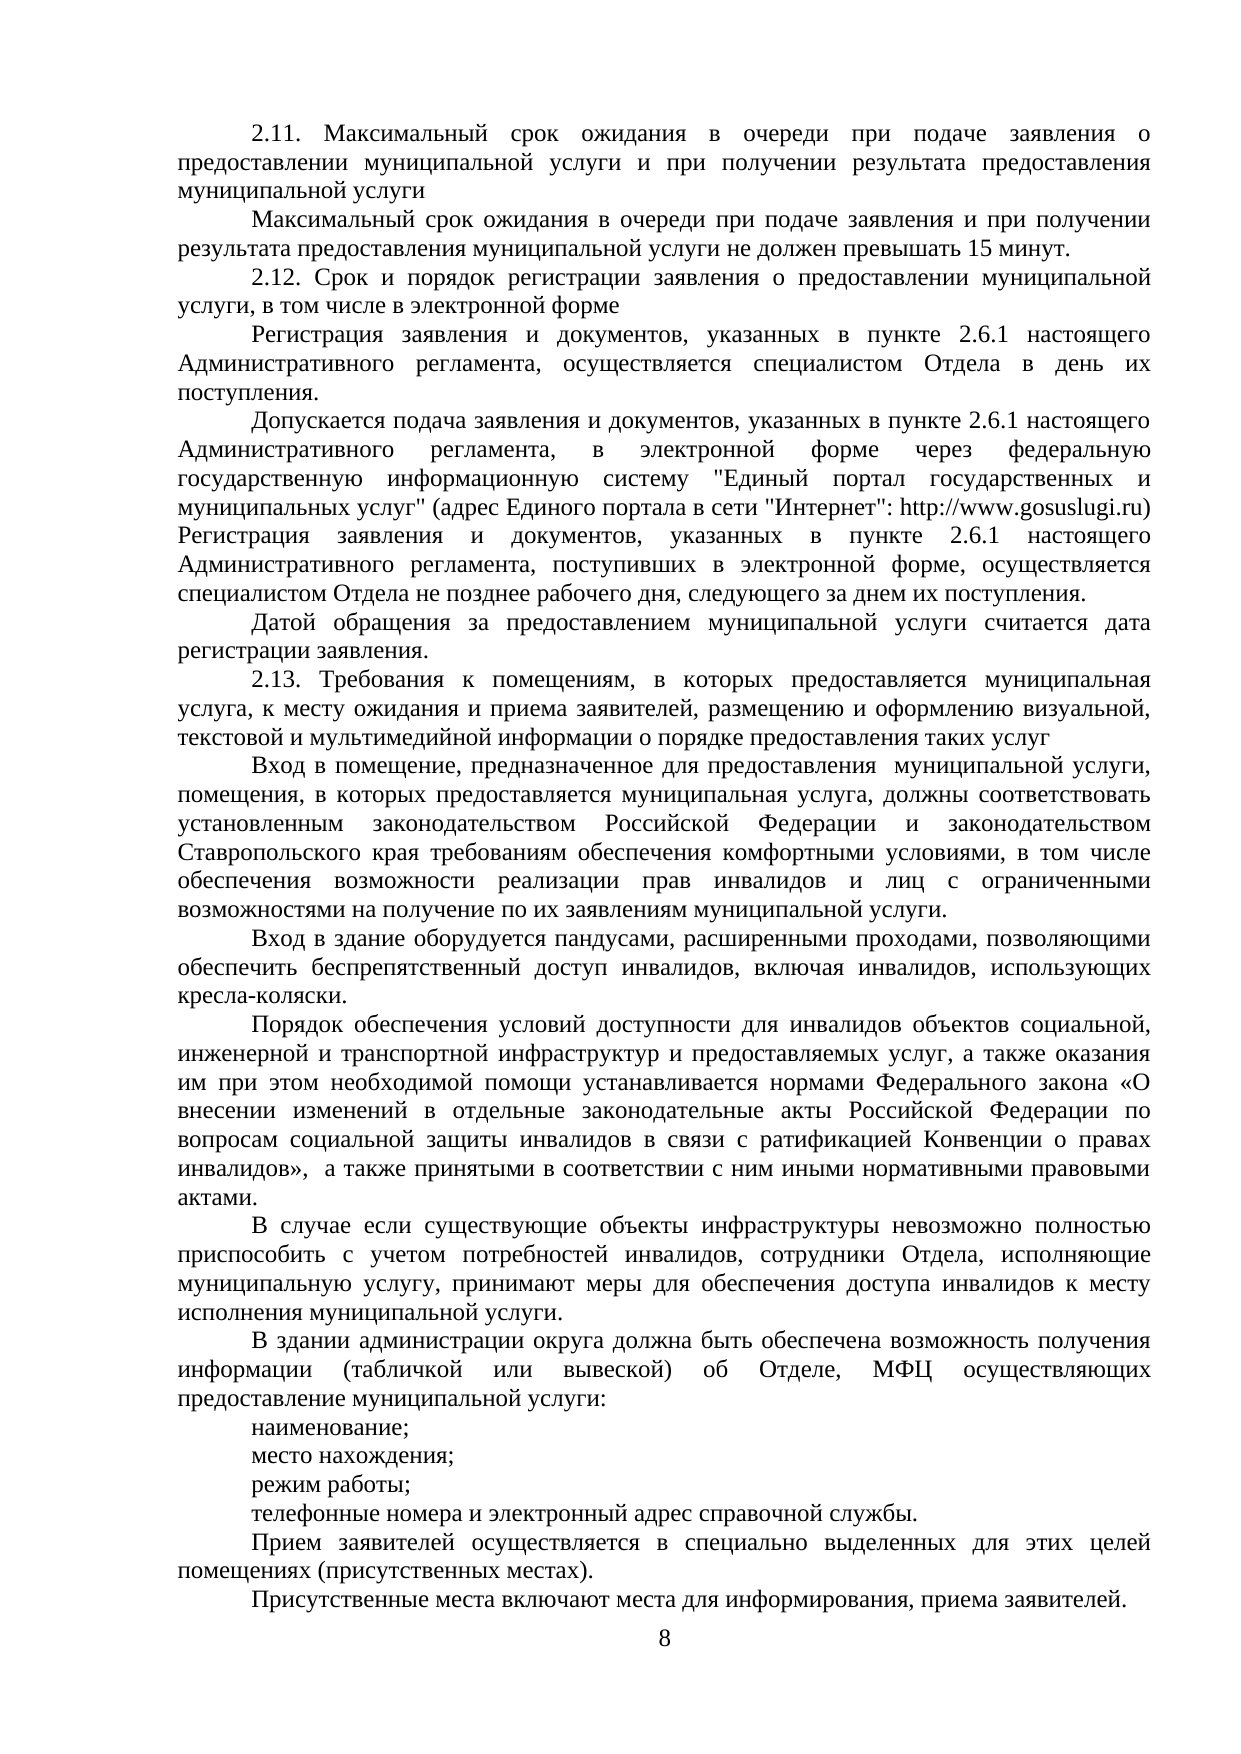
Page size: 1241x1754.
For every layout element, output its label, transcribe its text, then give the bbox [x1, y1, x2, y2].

text Допускается подача заявления и документов, указанных в пункте 2.6.1 настоящего Административного регламента, в электронной форме через федеральную государственную информационную систему "Единый портал государственных и муниципальных услуг" (адрес Единого портала в сети "Интернет": http://www.gosuslugi.ru) Регистрация заявления и документов, указанных в пункте 2.6.1 настоящего Административного регламента, поступивших в электронной форме, осуществляется специалистом Отдела не позднее рабочего дня, следующего за днем их поступления. [177, 406, 1152, 607]
text 2.12. Срок и порядок регистрации заявления о предоставлении муниципальной услуги, в том числе в электронной форме [177, 262, 1152, 319]
text Датой обращения за предоставлением муниципальной услуги считается дата регистрации заявления. [177, 607, 1152, 664]
text место нахождения; [177, 1441, 1152, 1469]
text Вход в помещение, предназначенное для предоставления муниципальной услуги, помещения, в которых предоставляется муниципальная услуга, должны соответствовать установленным законодательством Российской Федерации и законодательством Ставропольского края требованиям обеспечения комфортными условиями, в том числе обеспечения возможности реализации прав инвалидов и лиц с ограниченными возможностями на получение по их заявлениям муниципальной услуги. [177, 751, 1152, 923]
text наименование; [177, 1412, 1152, 1441]
text В случае если существующие объекты инфраструктуры невозможно полностью приспособить с учетом потребностей инвалидов, сотрудники Отдела, исполняющие муниципальную услугу, принимают меры для обеспечения доступа инвалидов к месту исполнения муниципальной услуги. [177, 1211, 1152, 1326]
text режим работы; [177, 1469, 1152, 1498]
text Присутственные места включают места для информирования, приема заявителей. [177, 1584, 1152, 1613]
text Вход в здание оборудуется пандусами, расширенными проходами, позволяющими обеспечить беспрепятственный доступ инвалидов, включая инвалидов, использующих кресла-коляски. [177, 923, 1152, 1009]
text Регистрация заявления и документов, указанных в пункте 2.6.1 настоящего Административного регламента, осуществляется специалистом Отдела в день их поступления. [177, 319, 1152, 406]
text Порядок обеспечения условий доступности для инвалидов объектов социальной, инженерной и транспортной инфраструктур и предоставляемых услуг, а также оказания им при этом необходимой помощи устанавливается нормами Федерального закона «О внесении изменений в отдельные законодательные акты Российской Федерации по вопросам социальной защиты инвалидов в связи с ратификацией Конвенции о правах инвалидов», а также принятыми в соответствии с ним иными нормативными правовыми актами. [177, 1009, 1152, 1211]
text 2.13. Требования к помещениям, в которых предоставляется муниципальная услуга, к месту ожидания и приема заявителей, размещению и оформлению визуальной, текстовой и мультимедийной информации о порядке предоставления таких услуг [177, 664, 1152, 751]
text В здании администрации округа должна быть обеспечена возможность получения информации (табличкой или вывеской) об Отделе, МФЦ осуществляющих предоставление муниципальной услуги: [177, 1326, 1152, 1412]
text Прием заявителей осуществляется в специально выделенных для этих целей помещениях (присутственных местах). [177, 1527, 1152, 1584]
text 2.11. Максимальный срок ожидания в очереди при подаче заявления о предоставлении муниципальной услуги и при получении результата предоставления муниципальной услуги [177, 118, 1152, 204]
text телефонные номера и электронный адрес справочной службы. [177, 1498, 1152, 1527]
text Максимальный срок ожидания в очереди при подаче заявления и при получении результата предоставления муниципальной услуги не должен превышать 15 минут. [177, 204, 1152, 262]
